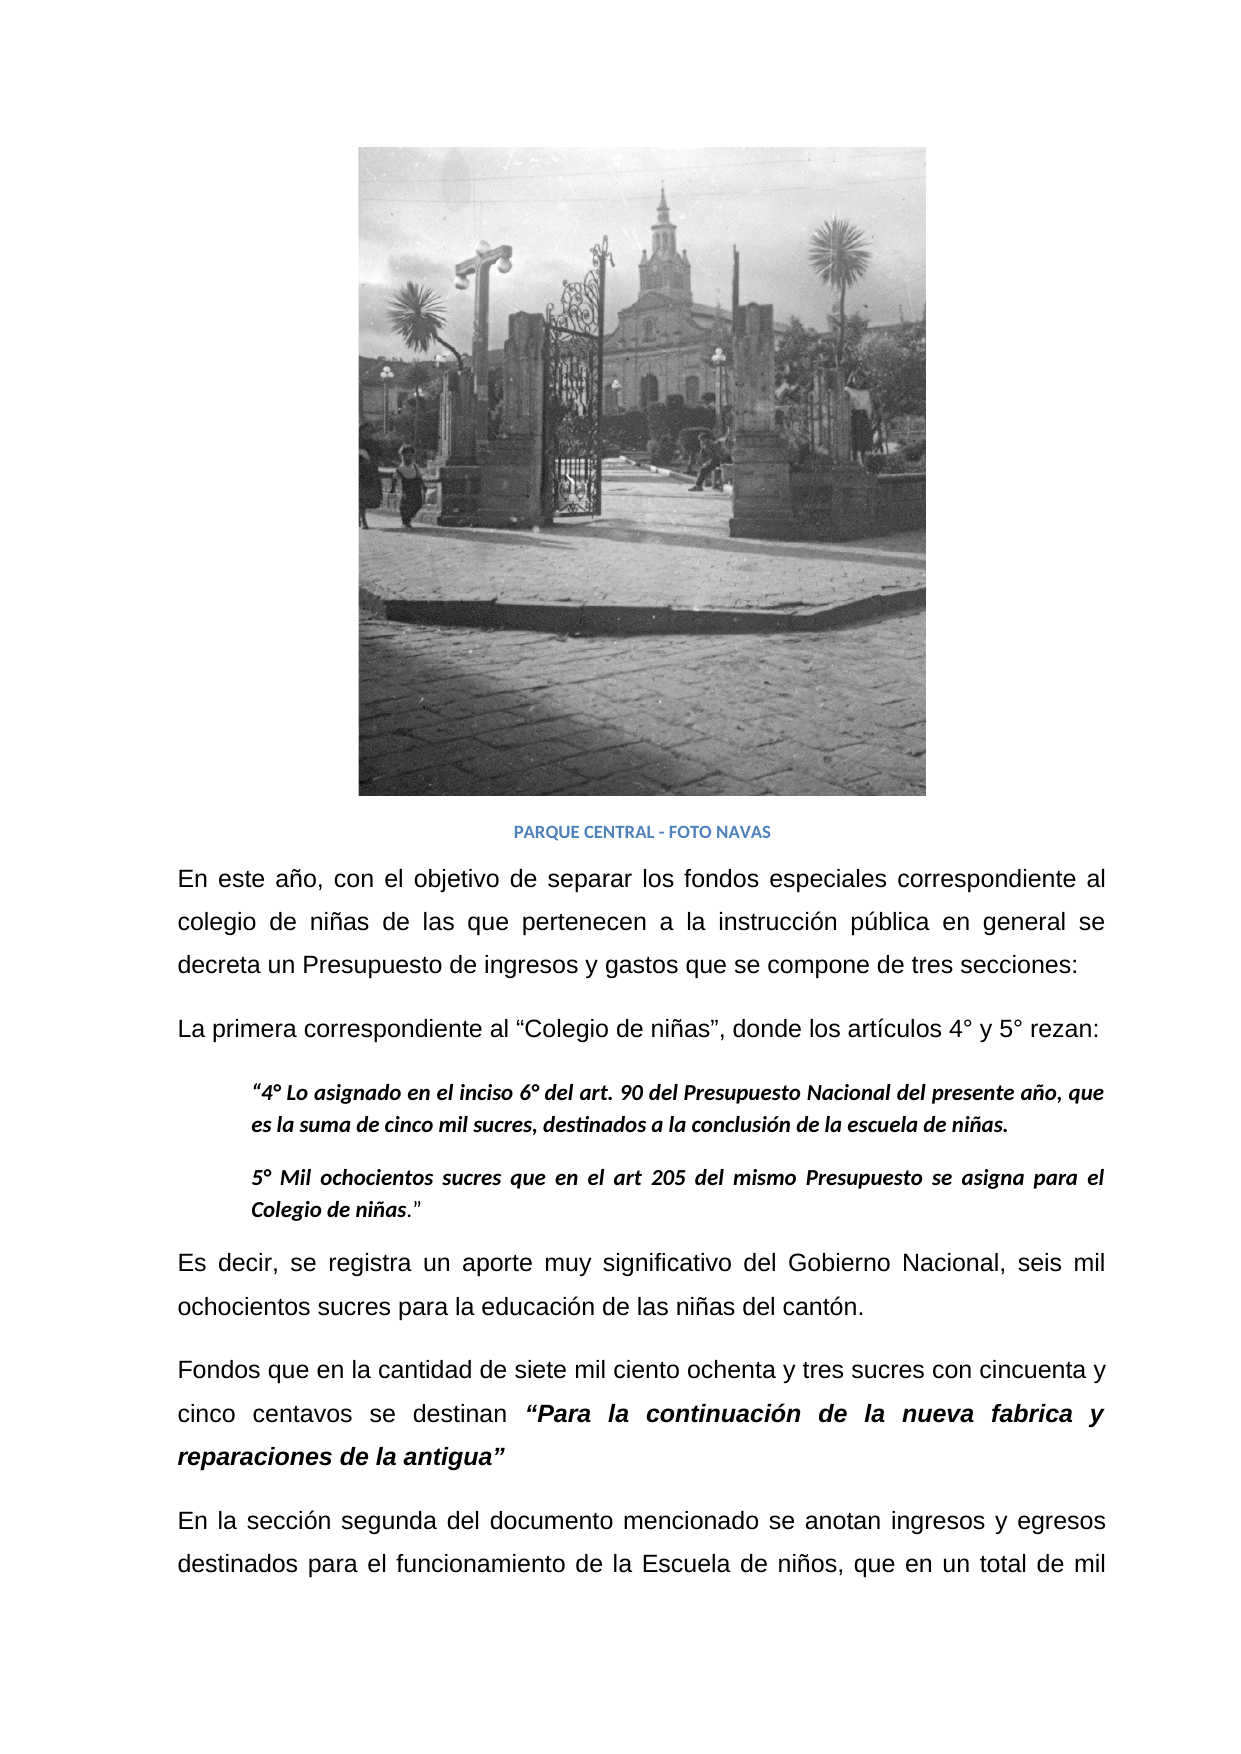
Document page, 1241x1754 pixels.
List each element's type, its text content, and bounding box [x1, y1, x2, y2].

text Es decir, se registra un aporte muy significativo del Gobierno Nacional, seis mil ochocientos sucres para la educación de las niñas del cantón. [177, 1248, 1107, 1320]
text “4° Lo asignado en el inciso 6° del art. 90 del Presupuesto Nacional del presente año, que es la suma de cinco mil sucres, destinados a la conclusión de la escuela de niñas. [251, 1078, 1107, 1138]
text En este año, con el objetivo de separar los fondos especiales correspondiente al colegio de niñas de las que pertenecen a la instrucción pública en general se decreta un Presupuesto de ingresos y gastos que se compone de tres secciones: [177, 864, 1107, 979]
text 5° Mil ochocientos sucres que en el art 205 del mismo Presupuesto se asigna para el Colegio de niñas.” [251, 1163, 1107, 1223]
text PARQUE CENTRAL - FOTO NAVAS [177, 820, 1107, 843]
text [177, 1506, 1107, 1578]
text Fondos que en la cantidad de siete mil ciento ochenta y tres sucres con cincuenta y cinco centavos se destinan “Para la continuación de la nueva fabrica y reparaciones de la antigua” [177, 1356, 1107, 1471]
text La primera correspondiente al “Colegio de niñas”, donde los artículos 4° y 5° rezan: [177, 1014, 1107, 1043]
picture [358, 147, 926, 796]
